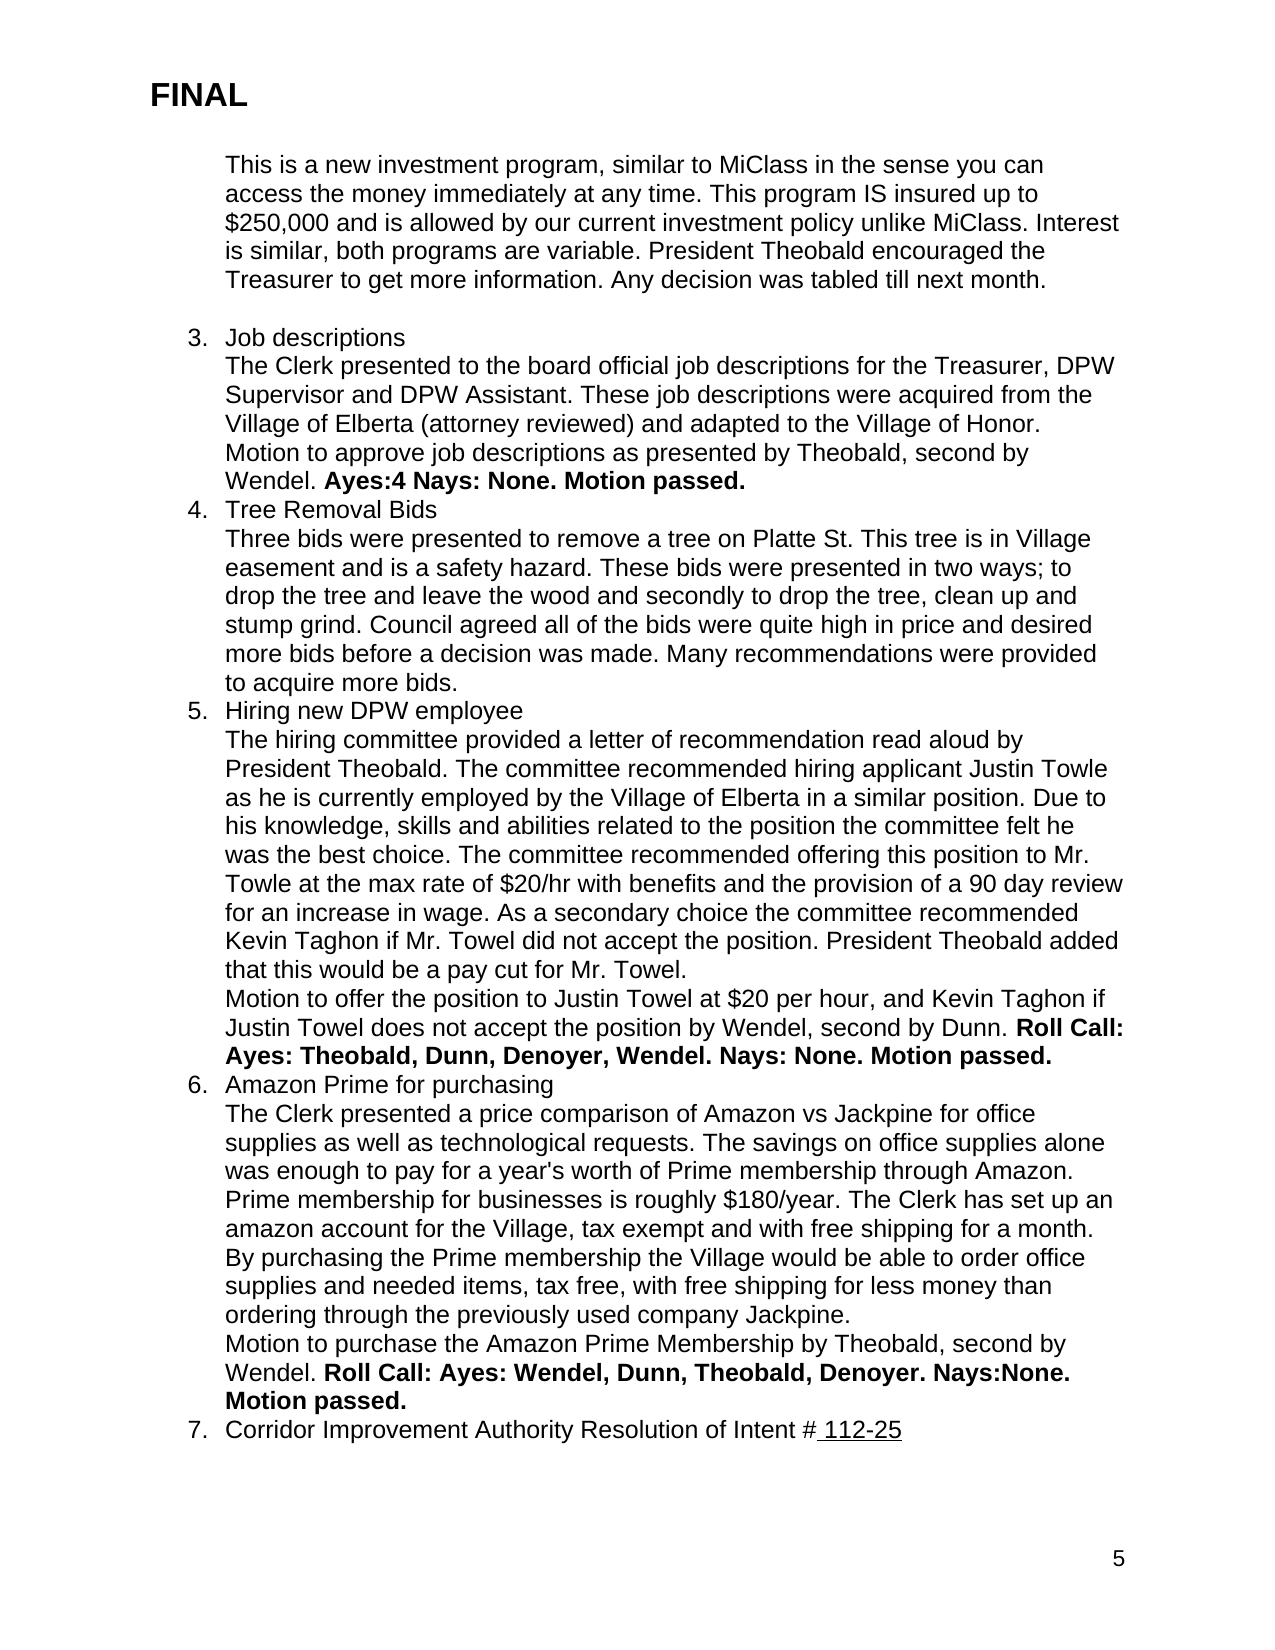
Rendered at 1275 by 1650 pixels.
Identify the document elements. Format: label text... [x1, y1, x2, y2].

list Amazon Prime for purchasing [187, 1070, 1125, 1099]
list Hiring new DPW employee [187, 696, 1125, 725]
text Motion to approve job descriptions as presented by Theobald, second by Wendel. Ayes:4 Nays: None. Motion passed. [225, 437, 1125, 495]
list Tree Removal Bids [187, 495, 1125, 524]
text The Clerk presented a price comparison of Amazon vs Jackpine for office supplies as well as technological requests. The savings on office supplies alone was enough to pay for a year's worth of Prime membership through Amazon. Prime membership for businesses is roughly $180/year. The Clerk has set up an amazon account for the Village, tax exempt and with free shipping for a month. By purchasing the Prime membership the Village would be able to order office supplies and needed items, tax free, with free shipping for less money than ordering through the previously used company Jackpine. [225, 1099, 1125, 1329]
text Three bids were presented to remove a tree on Platte St. This tree is in Village easement and is a safety hazard. These bids were presented in two ways; to drop the tree and leave the wood and secondly to drop the tree, clean up and stump grind. Council agreed all of the bids were quite high in price and desired more bids before a decision was made. Many recommendations were provided to acquire more bids. [225, 524, 1125, 696]
text The Clerk presented to the board official job descriptions for the Treasurer, DPW Supervisor and DPW Assistant. These job descriptions were acquired from the Village of Elberta (attorney reviewed) and adapted to the Village of Honor. [225, 351, 1125, 437]
text This is a new investment program, similar to MiClass in the sense you can access the money immediately at any time. This program IS insured up to $250,000 and is allowed by our current investment policy unlike MiClass. Interest is similar, both programs are variable. President Theobald encouraged the Treasurer to get more information. Any decision was tabled till next month. [225, 150, 1125, 294]
text Motion to offer the position to Justin Towel at $20 per hour, and Kevin Taghon if Justin Towel does not accept the position by Wendel, second by Dunn. Roll Call: Ayes: Theobald, Dunn, Denoyer, Wendel. Nays: None. Motion passed. [225, 984, 1125, 1070]
list Corridor Improvement Authority Resolution of Intent # 112-25 [187, 1415, 1125, 1444]
text The hiring committee provided a letter of recommendation read aloud by President Theobald. The committee recommended hiring applicant Justin Towle as he is currently employed by the Village of Elberta in a similar position. Due to his knowledge, skills and abilities related to the position the committee felt he was the best choice. The committee recommended offering this position to Mr. Towle at the max rate of $20/hr with benefits and the provision of a 90 day review for an increase in wage. As a secondary choice the committee recommended Kevin Taghon if Mr. Towel did not accept the position. President Theobald added that this would be a pay cut for Mr. Towel. [225, 725, 1125, 984]
text Motion to purchase the Amazon Prime Membership by Theobald, second by Wendel. Roll Call: Ayes: Wendel, Dunn, Theobald, Denoyer. Nays:None. Motion passed. [225, 1329, 1125, 1415]
list Job descriptions [187, 322, 1125, 351]
